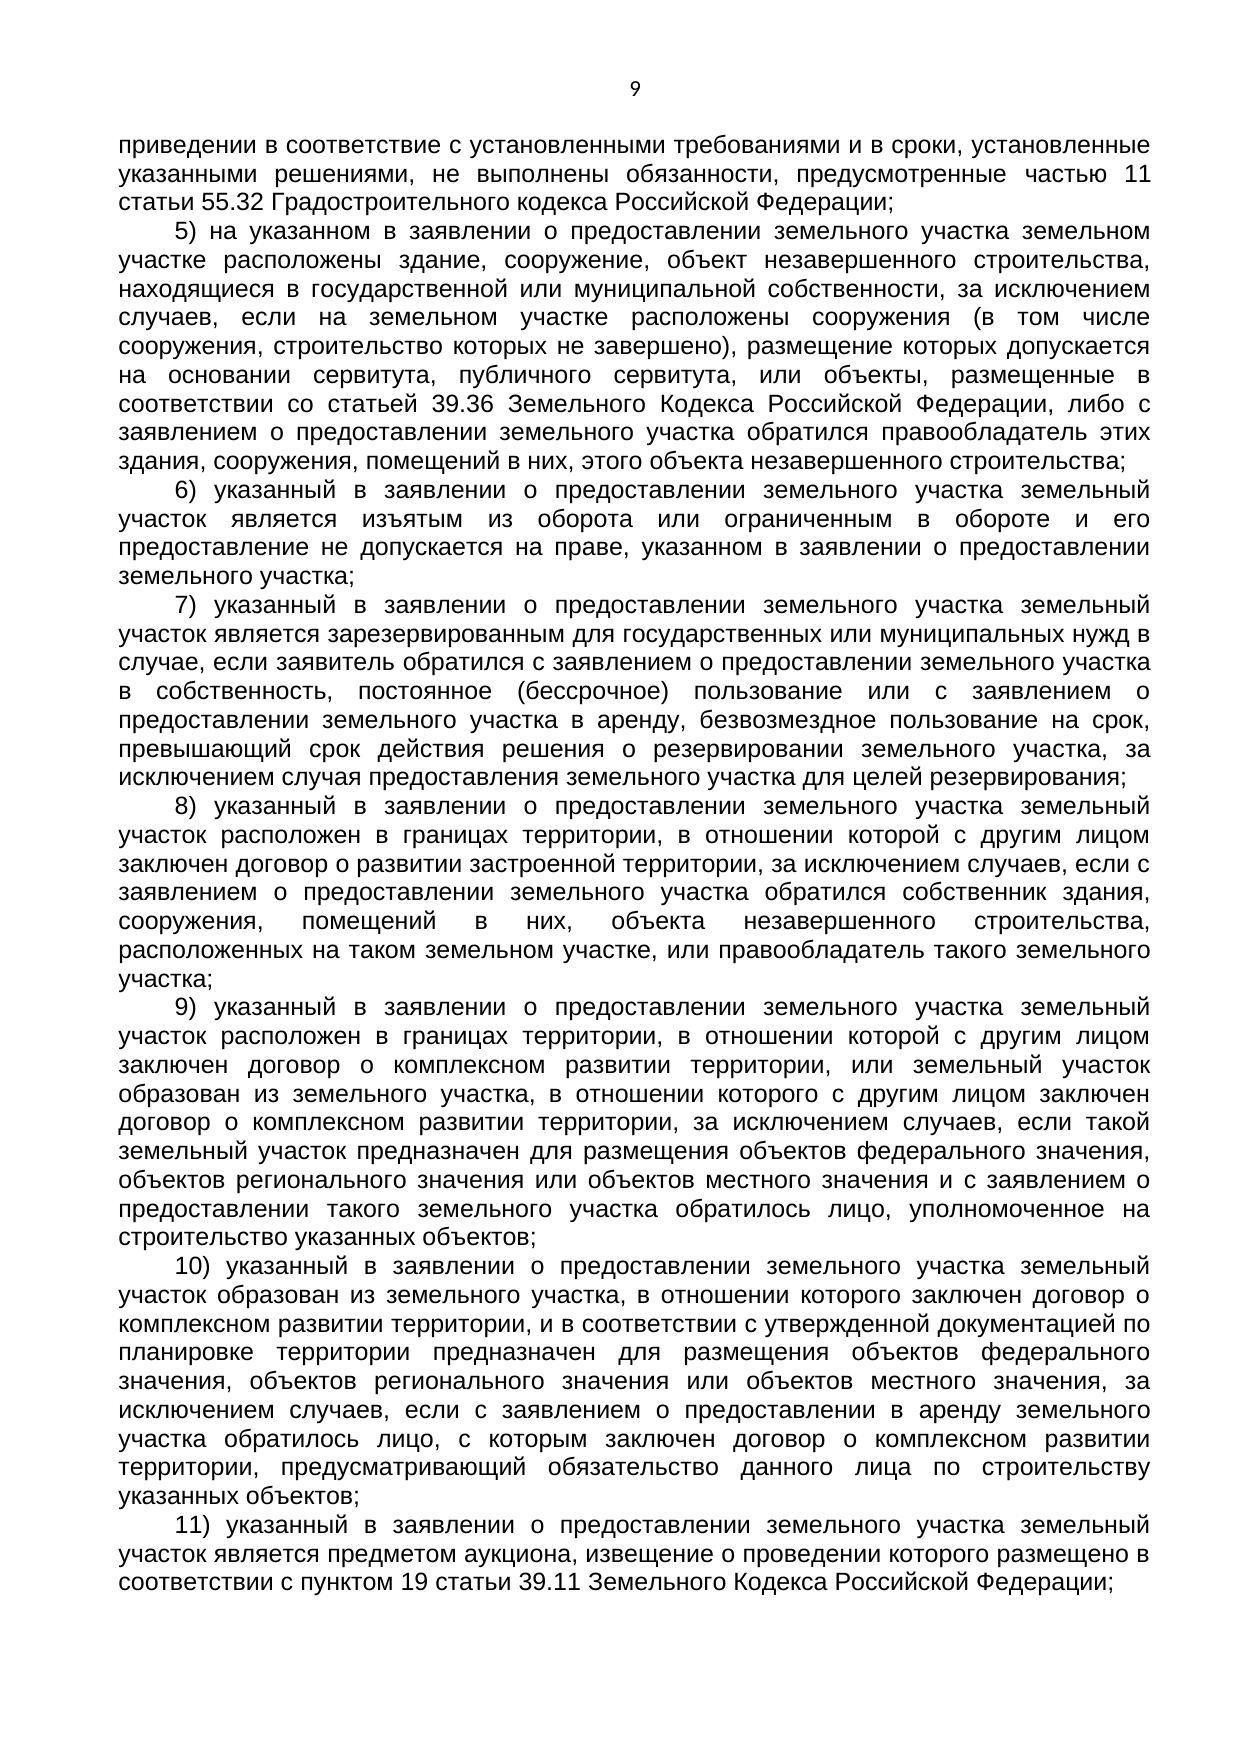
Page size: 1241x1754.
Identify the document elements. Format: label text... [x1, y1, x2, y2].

text 5) на указанном в заявлении о предоставлении земельного участка земельном участке расположены здание, сооружение, объект незавершенного строительства, находящиеся в государственной или муниципальной собственности, за исключением случаев, если на земельном участке расположены сооружения (в том числе сооружения, строительство которых не завершено), размещение которых допускается на основании сервитута, публичного сервитута, или объекты, размещенные в соответствии со статьей 39.36 Земельного Кодекса Российской Федерации, либо с заявлением о предоставлении земельного участка обратился правообладатель этих здания, сооружения, помещений в них, этого объекта незавершенного строительства; [118, 216, 1152, 475]
text 10) указанный в заявлении о предоставлении земельного участка земельный участок образован из земельного участка, в отношении которого заключен договор о комплексном развитии территории, и в соответствии с утвержденной документацией по планировке территории предназначен для размещения объектов федерального значения, объектов регионального значения или объектов местного значения, за исключением случаев, если с заявлением о предоставлении в аренду земельного участка обратилось лицо, с которым заключен договор о комплексном развитии территории, предусматривающий обязательство данного лица по строительству указанных объектов; [118, 1251, 1152, 1510]
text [118, 130, 1152, 216]
text 9) указанный в заявлении о предоставлении земельного участка земельный участок расположен в границах территории, в отношении которой с другим лицом заключен договор о комплексном развитии территории, или земельный участок образован из земельного участка, в отношении которого с другим лицом заключен договор о комплексном развитии территории, за исключением случаев, если такой земельный участок предназначен для размещения объектов федерального значения, объектов регионального значения или объектов местного значения и с заявлением о предоставлении такого земельного участка обратилось лицо, уполномоченное на строительство указанных объектов; [118, 992, 1152, 1251]
text 8) указанный в заявлении о предоставлении земельного участка земельный участок расположен в границах территории, в отношении которой с другим лицом заключен договор о развитии застроенной территории, за исключением случаев, если с заявлением о предоставлении земельного участка обратился собственник здания, сооружения, помещений в них, объекта незавершенного строительства, расположенных на таком земельном участке, или правообладатель такого земельного участка; [118, 791, 1152, 992]
text 7) указанный в заявлении о предоставлении земельного участка земельный участок является зарезервированным для государственных или муниципальных нужд в случае, если заявитель обратился с заявлением о предоставлении земельного участка в собственность, постоянное (бессрочное) пользование или с заявлением о предоставлении земельного участка в аренду, безвозмездное пользование на срок, превышающий срок действия решения о резервировании земельного участка, за исключением случая предоставления земельного участка для целей резервирования; [118, 590, 1152, 791]
text 6) указанный в заявлении о предоставлении земельного участка земельный участок является изъятым из оборота или ограниченным в обороте и его предоставление не допускается на праве, указанном в заявлении о предоставлении земельного участка; [118, 475, 1152, 590]
text 11) указанный в заявлении о предоставлении земельного участка земельный участок является предметом аукциона, извещение о проведении которого размещено в соответствии с пунктом 19 статьи 39.11 Земельного Кодекса Российской Федерации; [118, 1510, 1152, 1596]
